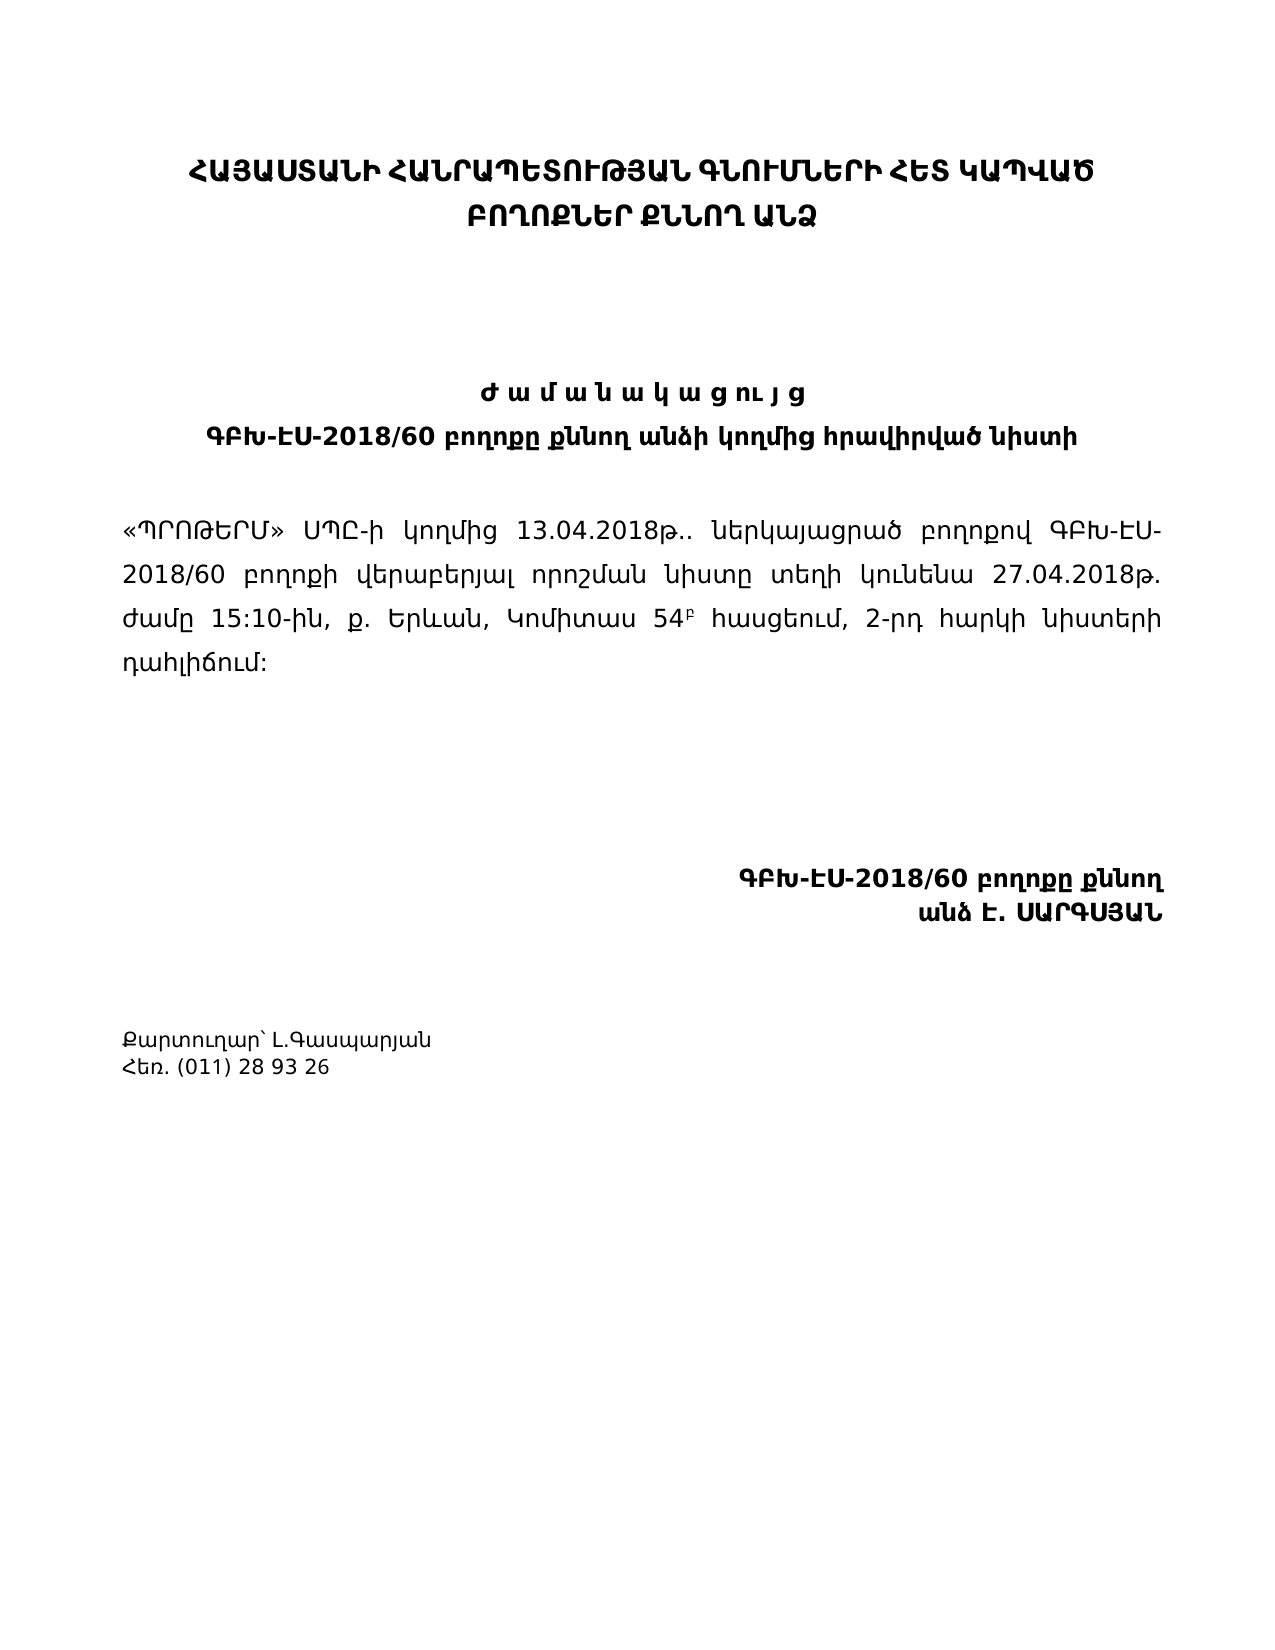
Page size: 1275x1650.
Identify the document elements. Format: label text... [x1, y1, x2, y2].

text ԳԲԽ-ԷՍ-2018/60 բողոքը քննող անձի կողմից հրավիրված նիստի [122, 422, 1162, 451]
text անձ Է. ՍԱՐԳՍՅԱՆ [122, 898, 1162, 927]
text ՀԱՅԱՍՏԱՆԻ ՀԱՆՐԱՊԵՏՈՒԹՅԱՆ ԳՆՈՒՄՆԵՐԻ ՀԵՏ ԿԱՊՎԱԾ ԲՈՂՈՔՆԵՐ ՔՆՆՈՂ ԱՆՁ [122, 150, 1162, 235]
text ԳԲԽ-ԷՍ-2018/60 բողոքը քննող [122, 864, 1162, 894]
text «ՊՐՈԹԵՐՄ» ՍՊԸ-ի կողմից 13.04.2018թ.. ներկայացրած բողոքով ԳԲԽ-ԷՍ-2018/60 բողոքի վերաբերյալ որոշման նիստը տեղի կունենա 27.04.2018թ. ժամը 15:10-ին, ք. Երևան, Կոմիտաս 54բ հասցեում, 2-րդ հարկի նիստերի դահլիճում: [122, 517, 1162, 677]
text Ժ ա մ ա ն ա կ ա ց ու յ ց [122, 378, 1162, 407]
text Հեռ. (011) 28 93 26 [122, 1052, 1162, 1081]
text Քարտուղար՝ Լ.Գասպարյան [122, 1028, 1162, 1052]
